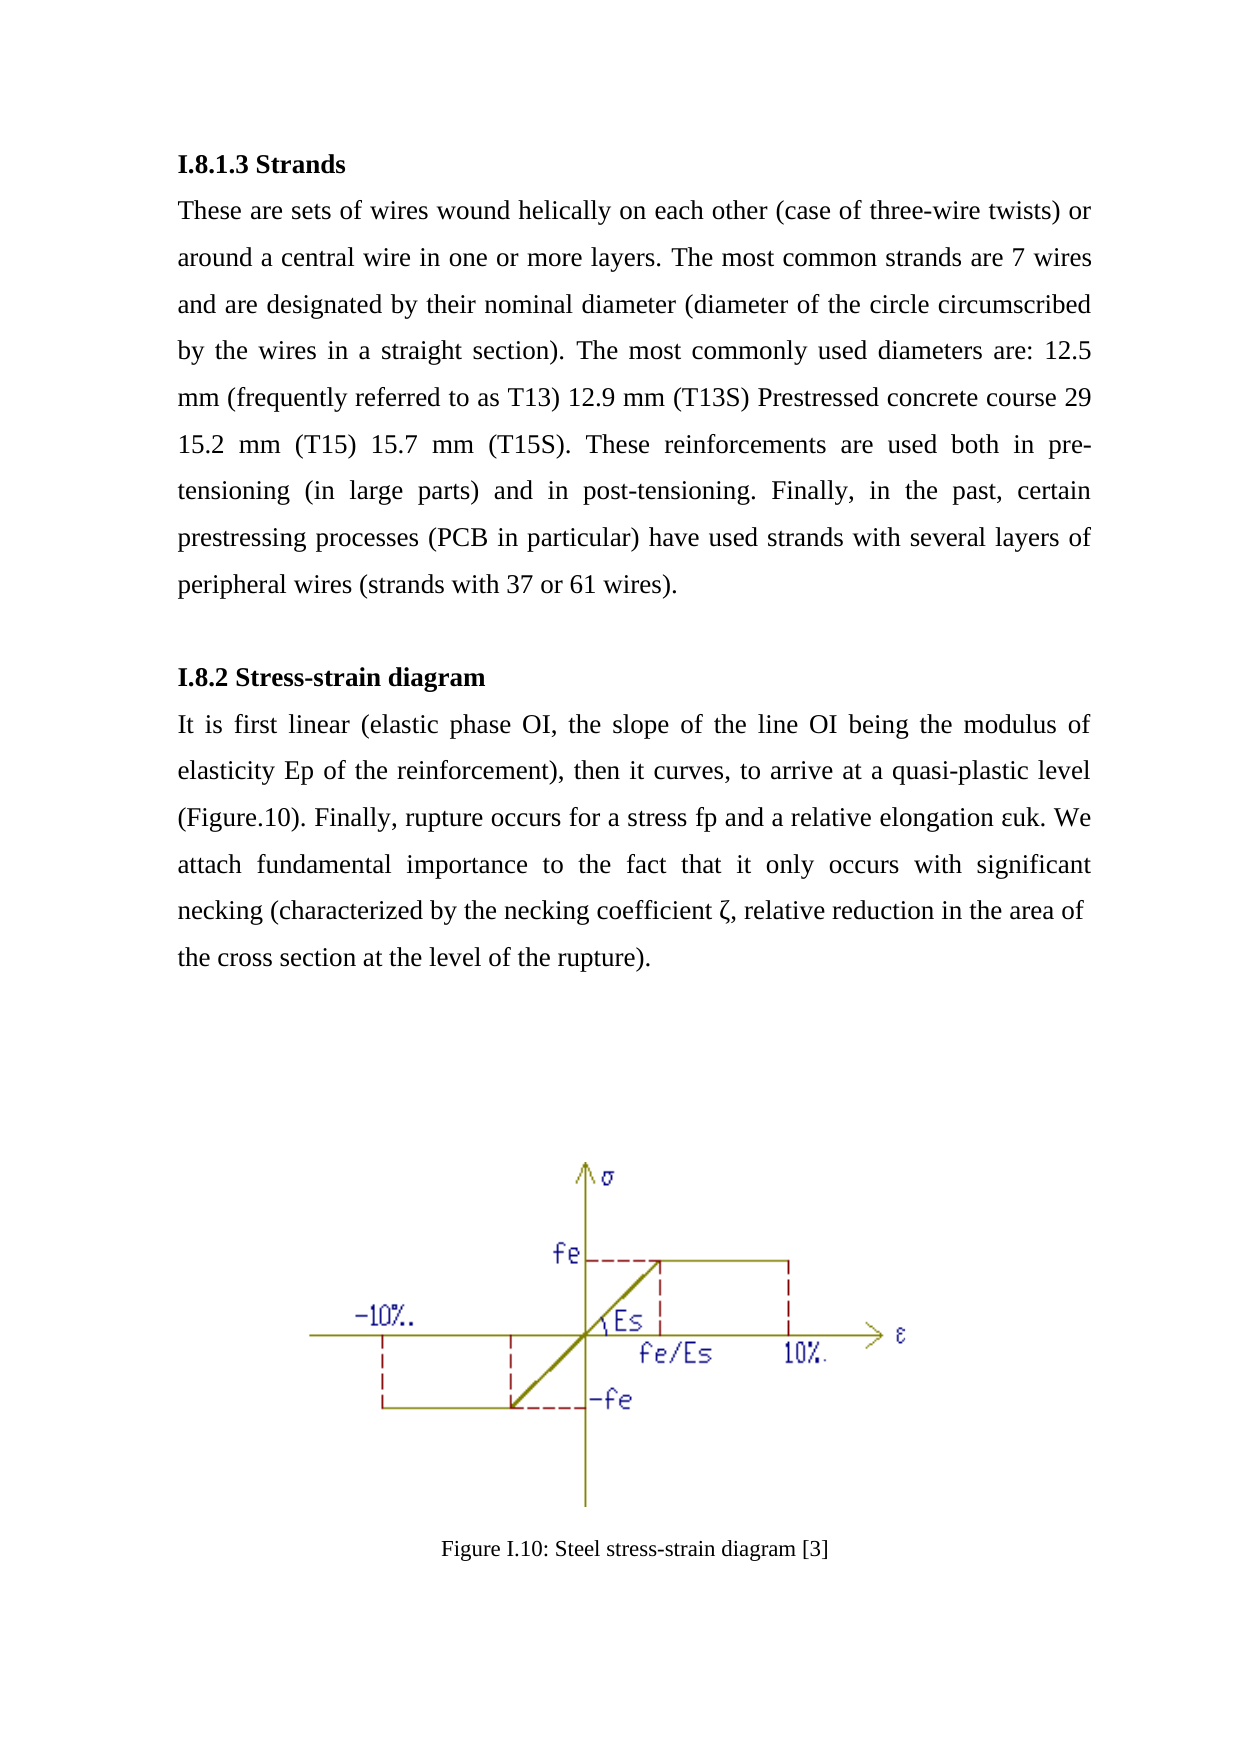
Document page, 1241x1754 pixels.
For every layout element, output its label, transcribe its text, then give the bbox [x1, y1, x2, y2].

text These are sets of wires wound helically on each other (case of three-wire twists) or around a central wire in one or more layers. The most common strands are 7 wires and are designated by their nominal diameter (diameter of the circle circumscribed by the wires in a straight section). The most commonly used diameters are: 12.5 mm (frequently referred to as T13) 12.9 mm (T13S) Prestressed concrete course 29 15.2 mm (T15) 15.7 mm (T15S). These reinforcements are used both in pre-tensioning (in large parts) and in post-tensioning. Finally, in the past, certain prestressing processes (PCB in particular) have used strands with several layers of peripheral wires (strands with 37 or 61 wires). [177, 194, 1092, 599]
text I.8.2 Stress-strain diagram [177, 661, 1092, 692]
picture [309, 1162, 906, 1507]
text It is first linear (elastic phase OI, the slope of the line OI being the modulus of elasticity Ep of the reinforcement), then it curves, to arrive at a quasi-plastic level (Figure.10). Finally, rupture occurs for a stress fp and a relative elongation εuk. We attach fundamental importance to the fact that it only occurs with significant necking (characterized by the necking coefficient ζ, relative reduction in the area of ​​the cross section at the level of the rupture). [177, 708, 1092, 972]
text I.8.1.3 Strands [177, 148, 1092, 179]
